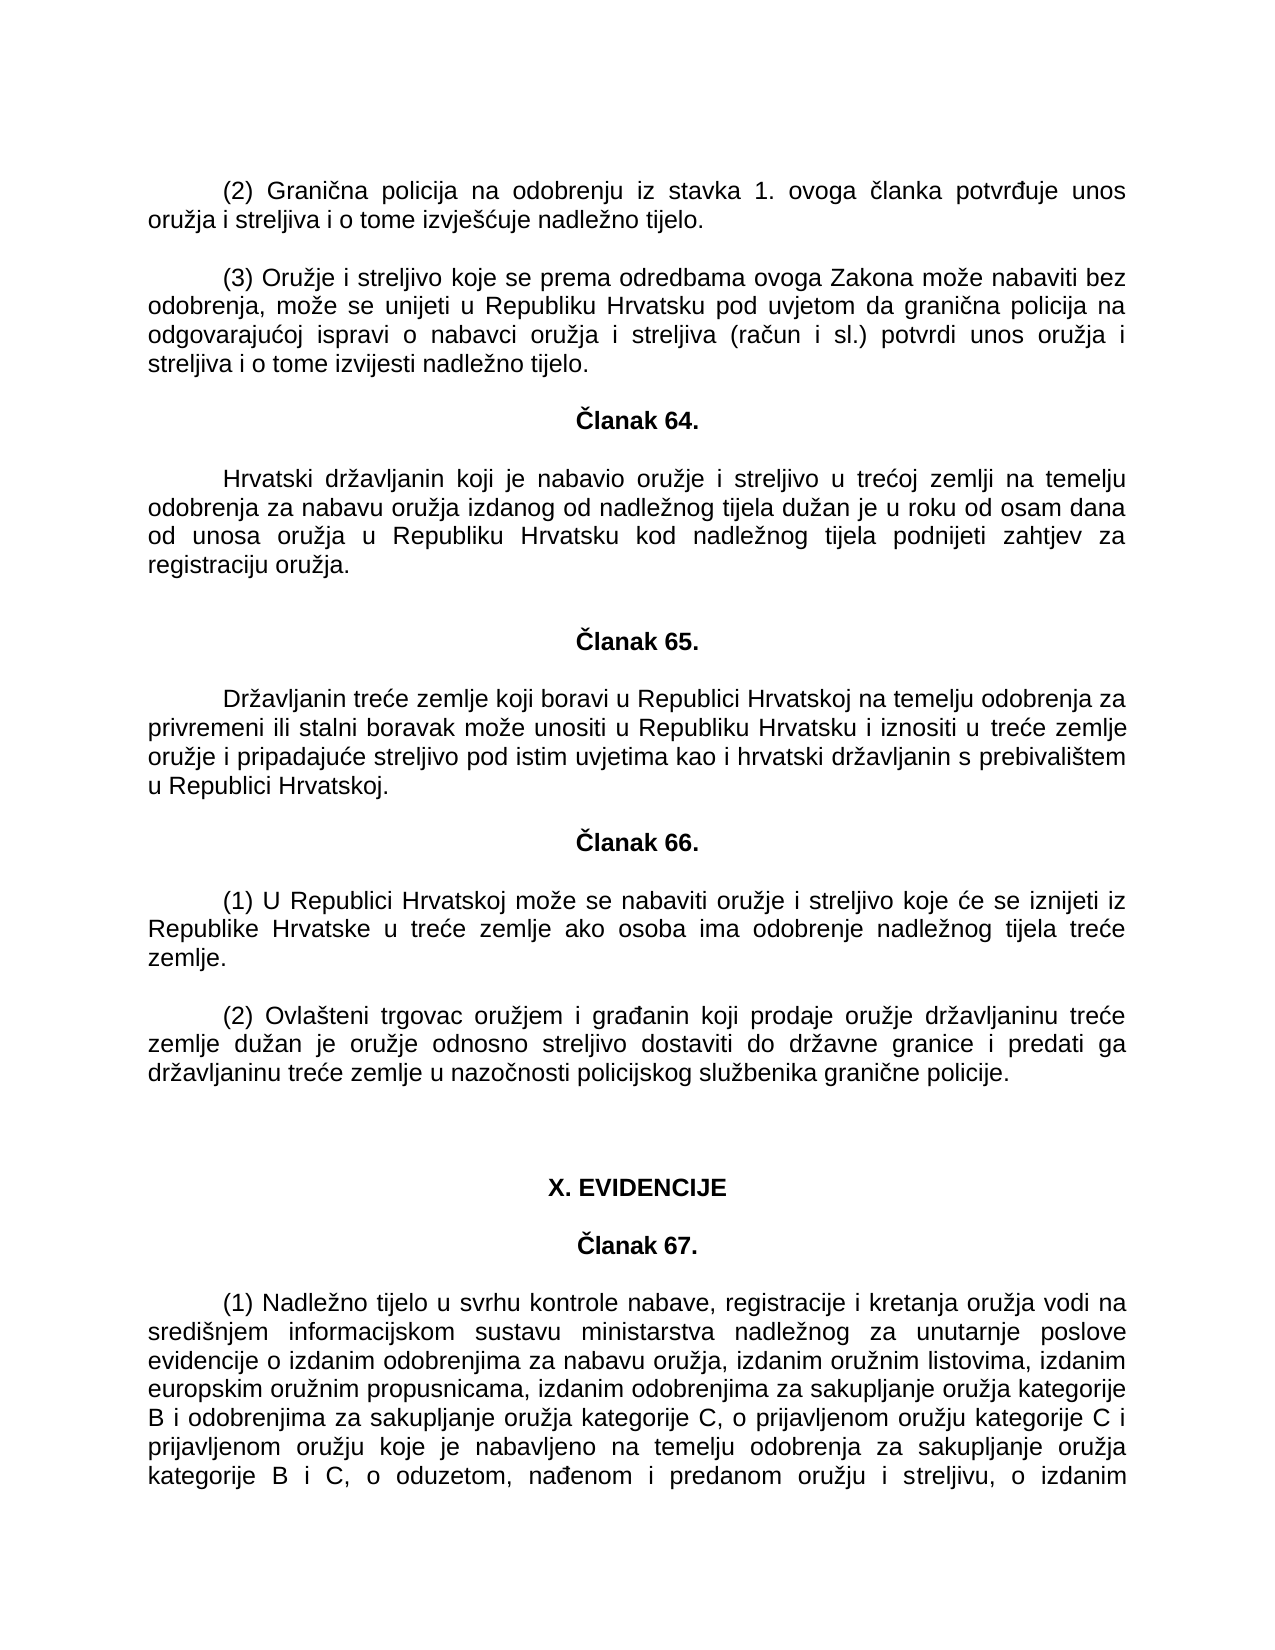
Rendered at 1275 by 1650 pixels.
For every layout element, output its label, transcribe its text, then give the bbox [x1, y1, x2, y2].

text Hrvatski državljanin koji je nabavio oružje i streljivo u trećoj zemlji na temelju odobrenja za nabavu oružja izdanog od nadležnog tijela dužan je u roku od osam dana od unosa oružja u Republiku Hrvatsku kod nadležnog tijela podnijeti zahtjev za registraciju oružja. [148, 464, 1127, 579]
text (2) Ovlašteni trgovac oružjem i građanin koji prodaje oružje državljaninu treće zemlje dužan je oružje odnosno streljivo dostaviti do državne granice i predati ga državljaninu treće zemlje u nazočnosti policijskog službenika granične policije. [148, 1001, 1127, 1087]
text Članak 66. [148, 828, 1127, 857]
text Članak 65. [148, 627, 1127, 656]
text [148, 1288, 1127, 1489]
text (2) Granična policija na odobrenju iz stavka 1. ovoga članka potvrđuje unos oružja i streljiva i o tome izvješćuje nadležno tijelo. [148, 176, 1127, 234]
text Članak 64. [148, 406, 1127, 435]
text (3) Oružje i streljivo koje se prema odredbama ovoga Zakona može nabaviti bez odobrenja, može se unijeti u Republiku Hrvatsku pod uvjetom da granična policija na odgovarajućoj ispravi o nabavci oružja i streljiva (račun i sl.) potvrdi unos oružja i streljiva i o tome izvijesti nadležno tijelo. [148, 263, 1127, 378]
text Državljanin treće zemlje koji boravi u Republici Hrvatskoj na temelju odobrenja za privremeni ili stalni boravak može unositi u Republiku Hrvatsku i iznositi u treće zemlje oružje i pripadajuće streljivo pod istim uvjetima kao i hrvatski državljanin s prebivalištem u Republici Hrvatskoj. [148, 684, 1127, 799]
text Članak 67. [148, 1231, 1127, 1259]
text (1) U Republici Hrvatskoj može se nabaviti oružje i streljivo koje će se iznijeti iz Republike Hrvatske u treće zemlje ako osoba ima odobrenje nadležnog tijela treće zemlje. [148, 886, 1127, 972]
text X. EVIDENCIJE [148, 1173, 1127, 1202]
